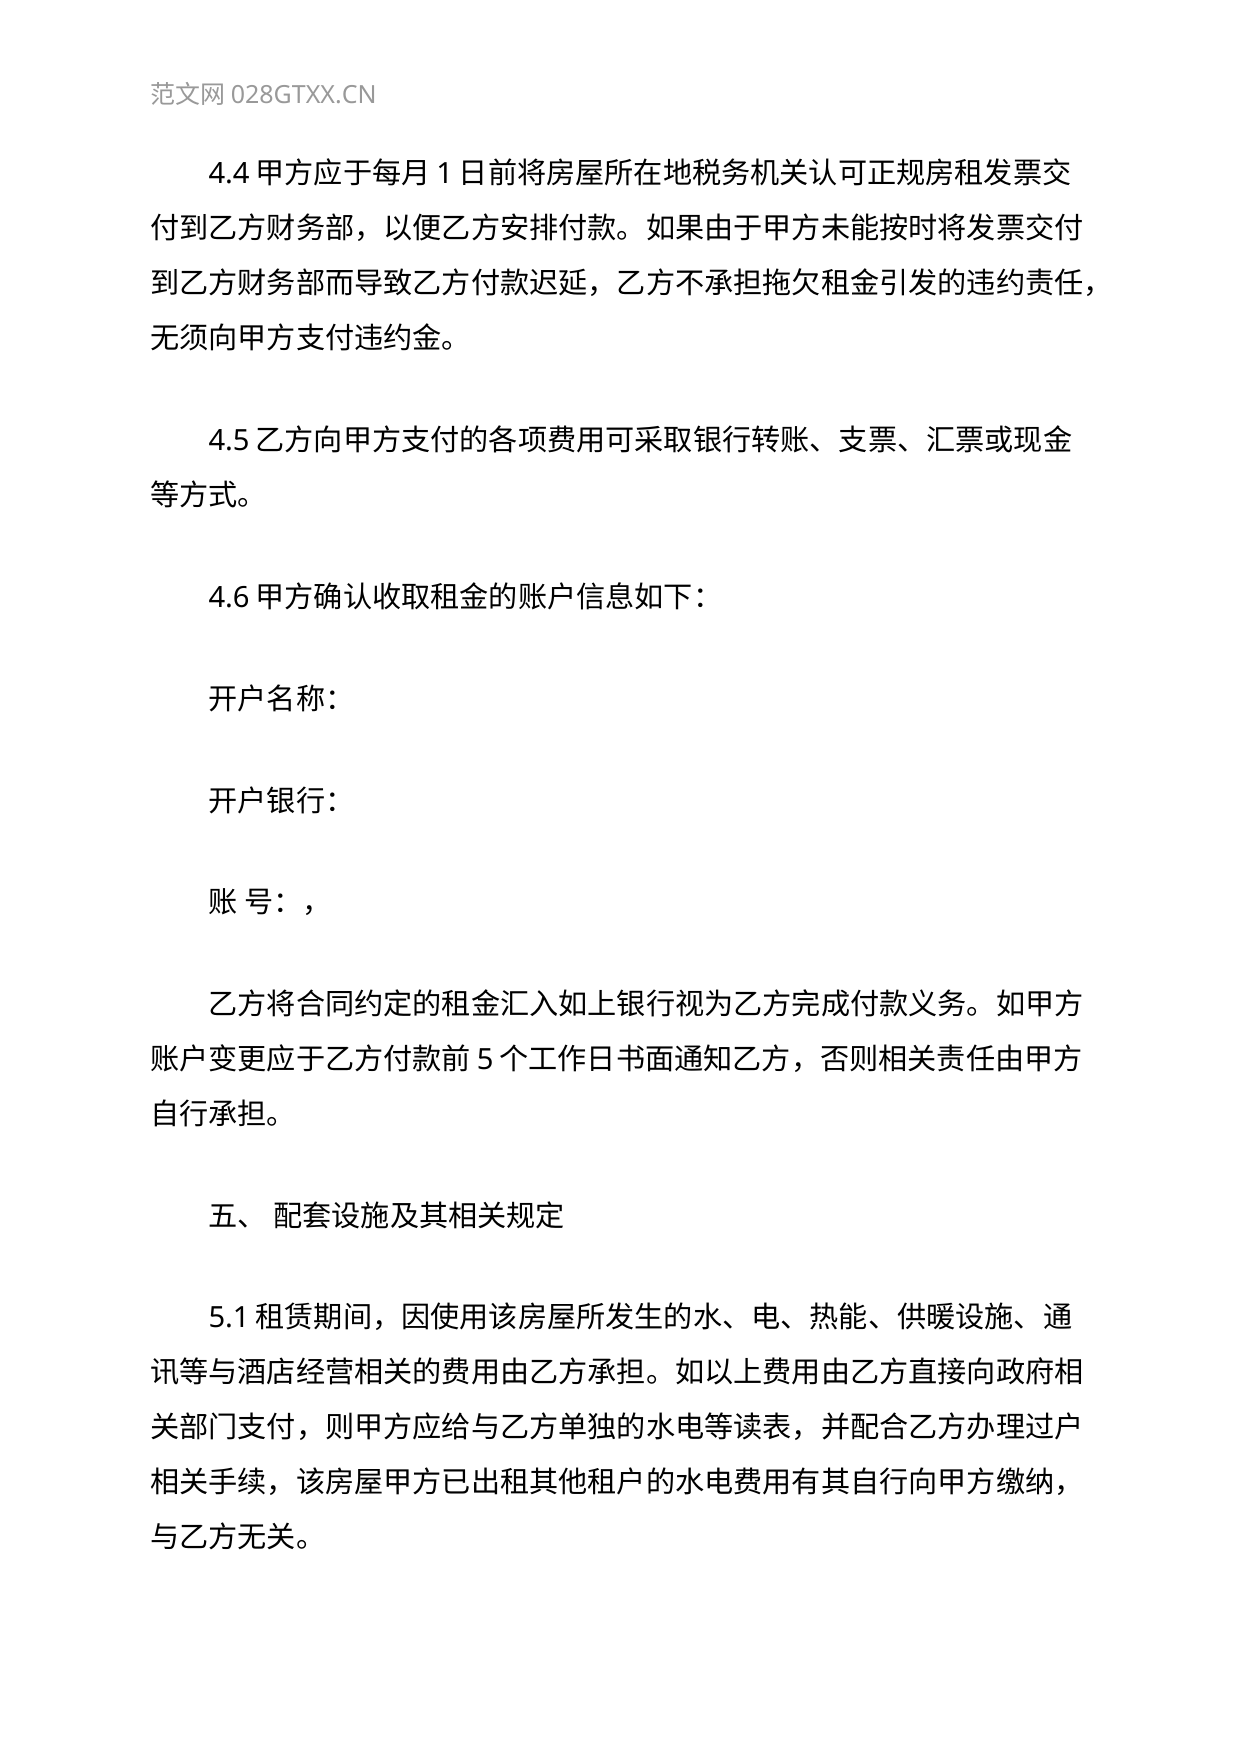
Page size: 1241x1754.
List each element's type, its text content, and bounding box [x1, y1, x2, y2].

text 开户银行： [150, 777, 1090, 819]
text 五、 配套设施及其相关规定 [150, 1192, 1090, 1234]
text 乙方将合同约定的租金汇入如上银行视为乙方完成付款义务。如甲方账户变更应于乙方付款前5个工作日书面通知乙方，否则相关责任由甲方自行承担。 [150, 981, 1090, 1133]
text 4.5乙方向甲方支付的各项费用可采取银行转账、支票、汇票或现金等方式。 [150, 417, 1090, 514]
text 账 号：， [150, 879, 1090, 921]
text 5.1租赁期间，因使用该房屋所发生的水、电、热能、供暖设施、通讯等与酒店经营相关的费用由乙方承担。如以上费用由乙方直接向政府相关部门支付，则甲方应给与乙方单独的水电等读表，并配合乙方办理过户相关手续，该房屋甲方已出租其他租户的水电费用有其自行向甲方缴纳，与乙方无关。 [150, 1294, 1090, 1556]
text 4.6甲方确认收取租金的账户信息如下： [150, 573, 1090, 616]
text 开户名称： [150, 675, 1090, 718]
text 4.4甲方应于每月1日前将房屋所在地税务机关认可正规房租发票交付到乙方财务部，以便乙方安排付款。如果由于甲方未能按时将发票交付到乙方财务部而导致乙方付款迟延，乙方不承担拖欠租金引发的违约责任，无须向甲方支付违约金。 [150, 150, 1090, 357]
